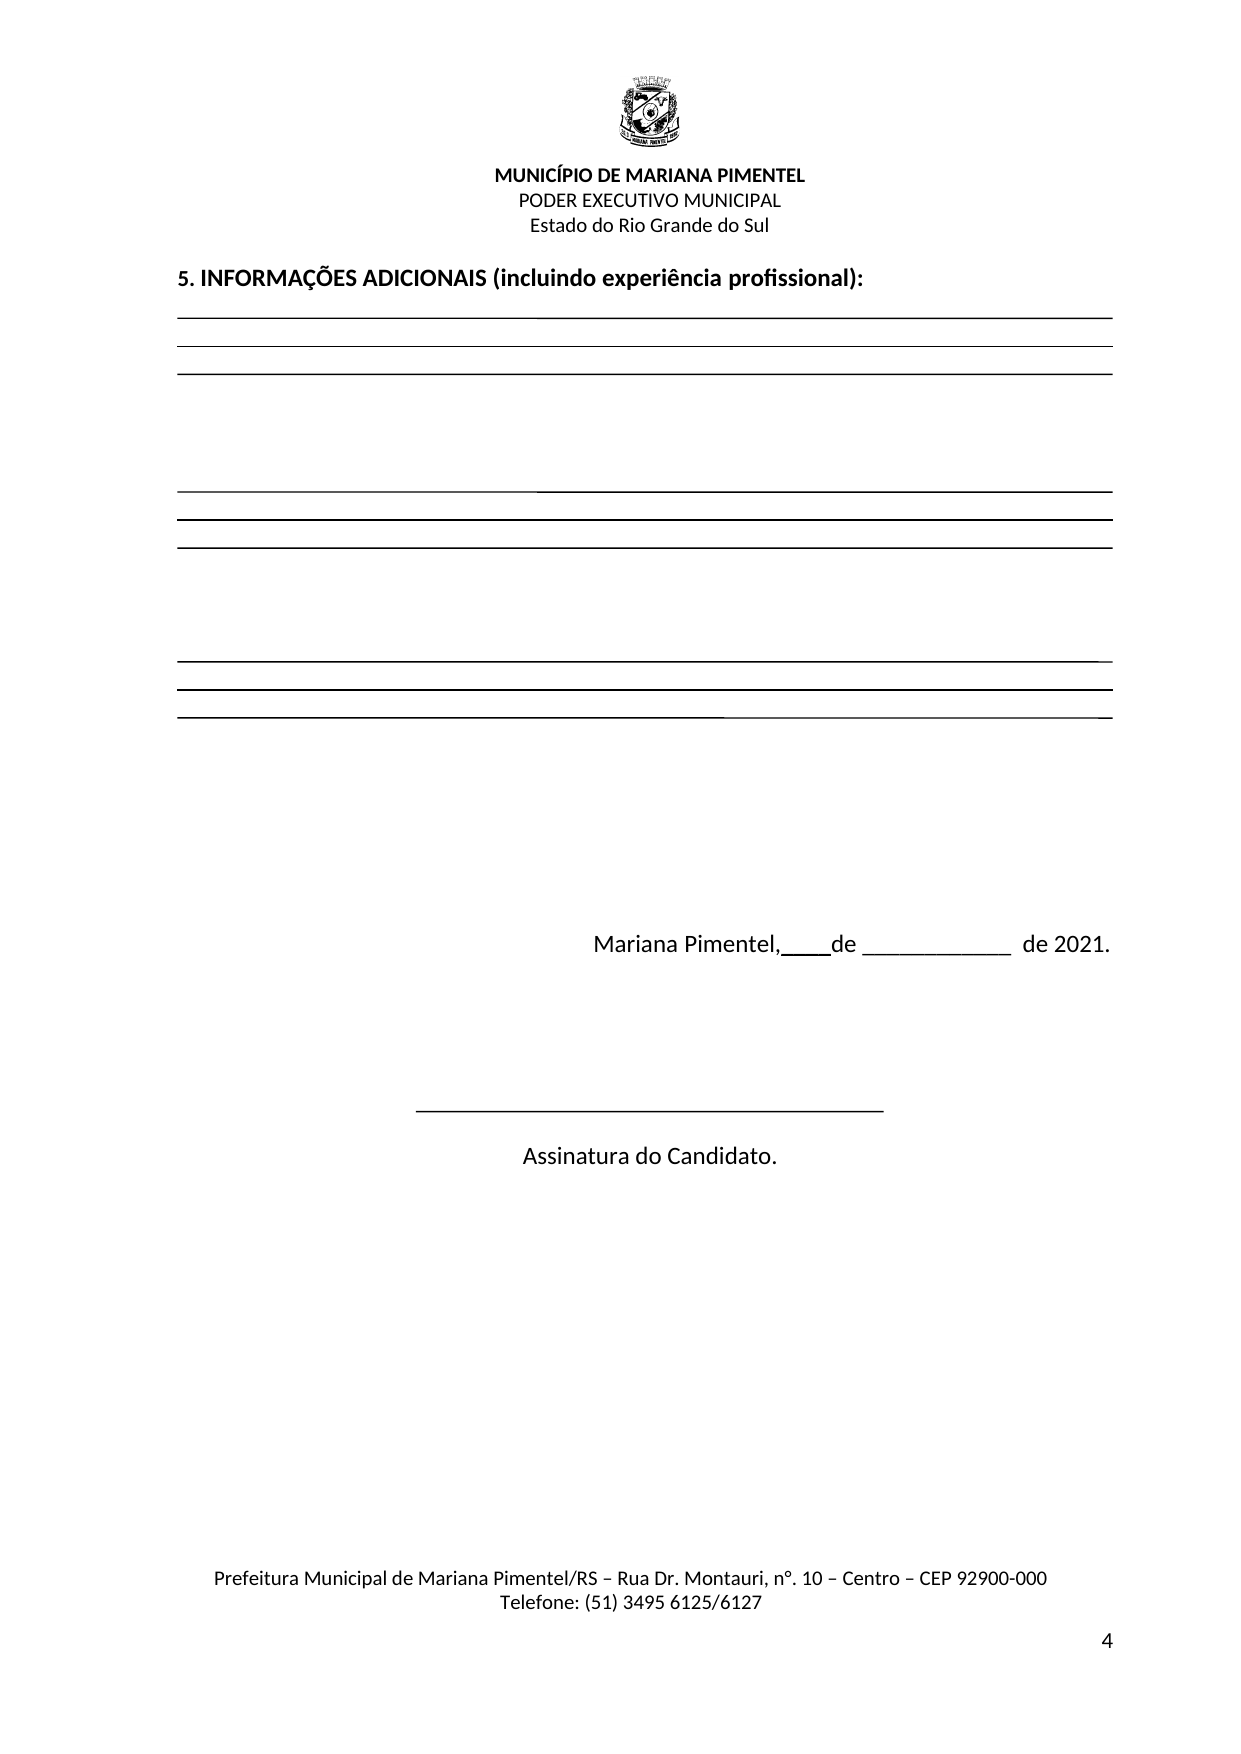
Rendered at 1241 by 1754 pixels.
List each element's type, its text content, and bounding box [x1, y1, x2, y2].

subtitle INFORMAÇÕES ADICIONAIS (incluindo experiência profissional): [177, 262, 1161, 293]
text Mariana Pimentel,____de ____________ de 2021. [142, 929, 1161, 959]
text Assinatura do Candidato. [492, 1143, 808, 1170]
picture [619, 76, 680, 147]
